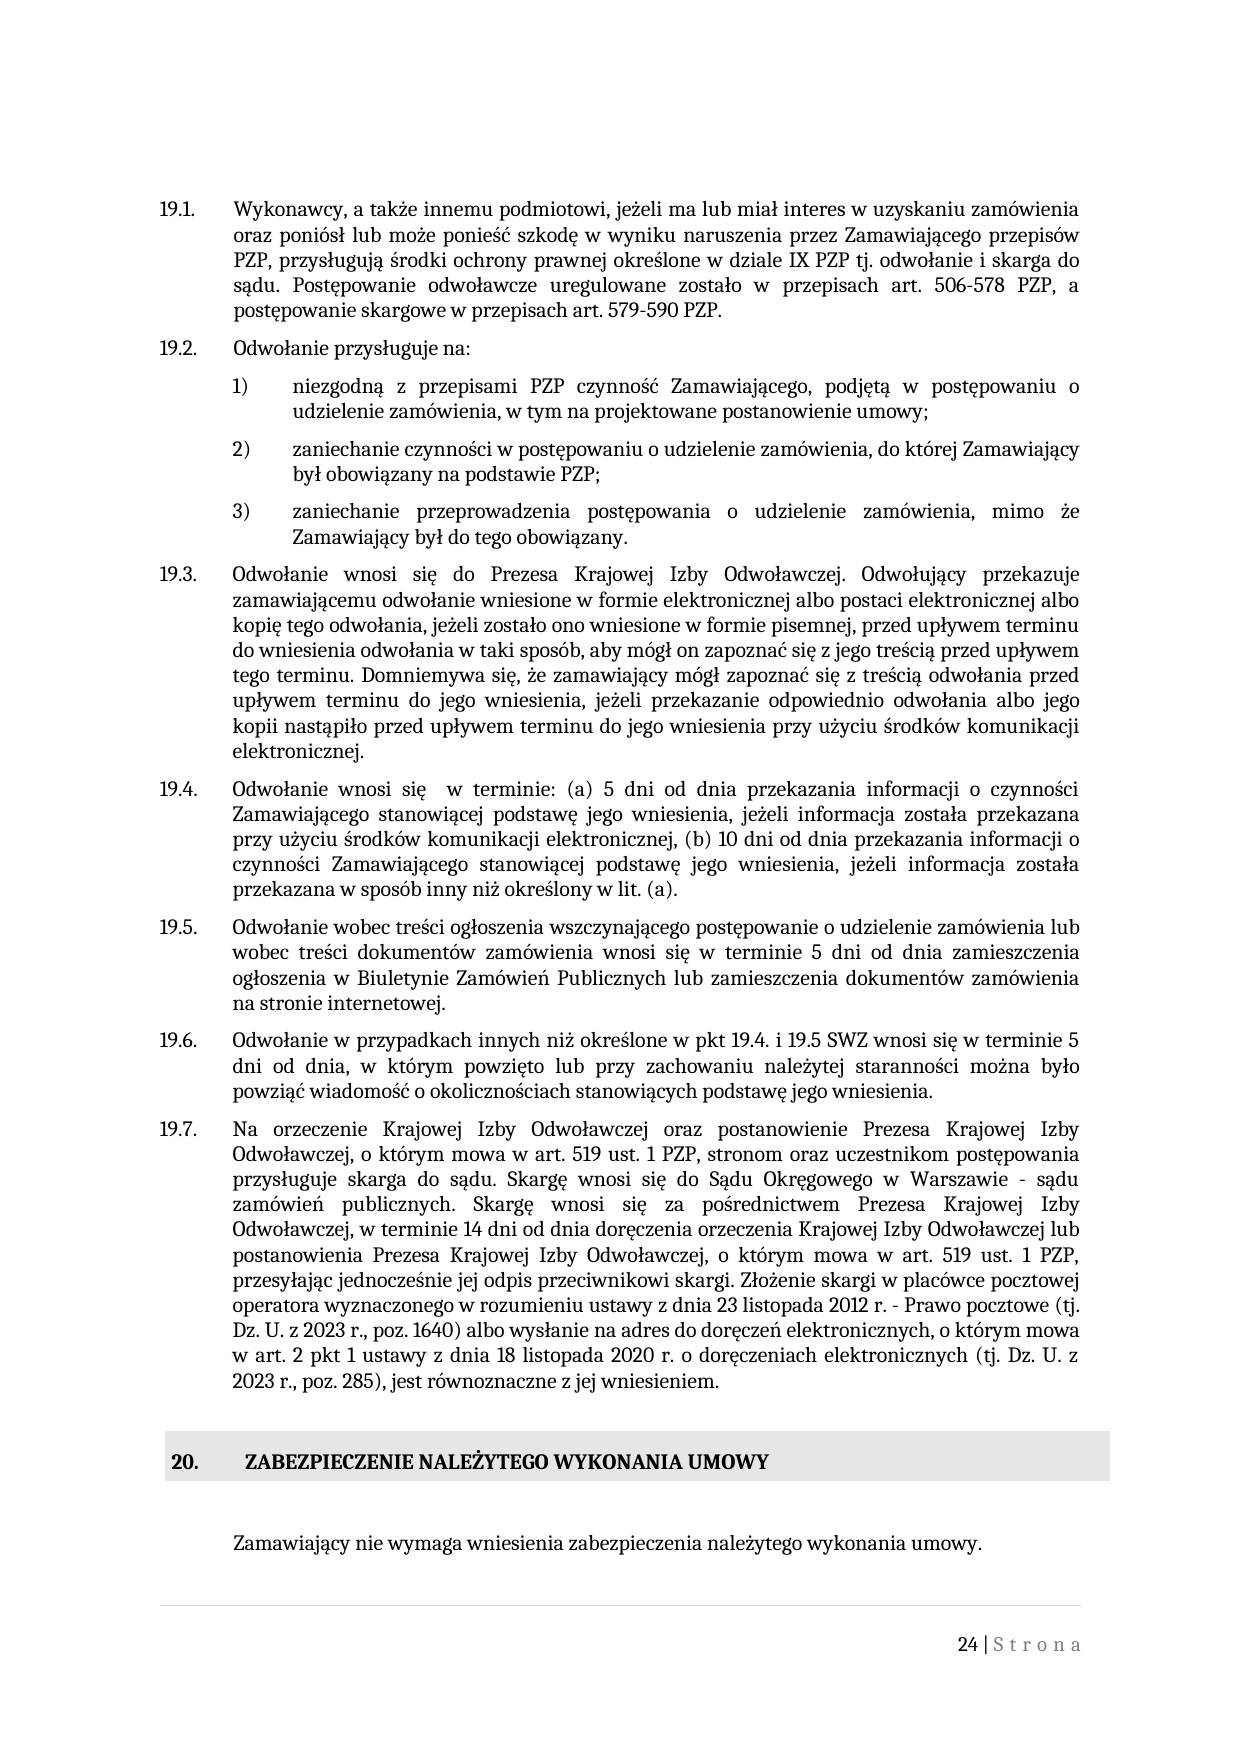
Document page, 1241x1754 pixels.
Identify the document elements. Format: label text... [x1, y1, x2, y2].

text 3) zaniechanie przeprowadzenia postępowania o udzielenie zamówienia, mimo że Zamawiający był do tego obowiązany. [232, 499, 1081, 550]
text Zamawiający nie wymaga wniesienia zabezpieczenia należytego wykonania umowy. [159, 1531, 1081, 1556]
list zaniechanie czynności w postępowaniu o udzielenie zamówienia, do której Zamawiający był obowiązany na podstawie PZP; [232, 436, 1081, 487]
text 19.5. Odwołanie wobec treści ogłoszenia wszczynającego postępowanie o udzielenie zamówienia lub wobec treści dokumentów zamówienia wnosi się w terminie 5 dni od dnia zamieszczenia ogłoszenia w Biuletynie Zamówień Publicznych lub zamieszczenia dokumentów zamówienia na stronie internetowej. [159, 915, 1081, 1016]
text 19.1. Wykonawcy, a także innemu podmiotowi, jeżeli ma lub miał interes w uzyskaniu zamówienia oraz poniósł lub może ponieść szkodę w wyniku naruszenia przez Zamawiającego przepisów PZP, przysługują środki ochrony prawnej określone w dziale IX PZP tj. odwołanie i skarga do sądu. Postępowanie odwoławcze uregulowane zostało w przepisach art. 506-578 PZP, a postępowanie skargowe w przepisach art. 579-590 PZP. [159, 197, 1081, 323]
text 19.4. Odwołanie wnosi się w terminie: (a) 5 dni od dnia przekazania informacji o czynności Zamawiającego stanowiącej podstawę jego wniesienia, jeżeli informacja została przekazana przy użyciu środków komunikacji elektronicznej, (b) 10 dni od dnia przekazania informacji o czynności Zamawiającego stanowiącej podstawę jego wniesienia, jeżeli informacja została przekazana w sposób inny niż określony w lit. (a). [159, 776, 1081, 902]
list niezgodną z przepisami PZP czynność Zamawiającego, podjętą w postępowaniu o udzielenie zamówienia, w tym na projektowane postanowienie umowy; [232, 373, 1081, 424]
text 19.6. Odwołanie w przypadkach innych niż określone w pkt 19.4. i 19.5 SWZ wnosi się w terminie 5 dni od dnia, w którym powzięto lub przy zachowaniu należytej staranności można było powziąć wiadomość o okolicznościach stanowiących podstawę jego wniesienia. [159, 1028, 1081, 1104]
text 19.7. Na orzeczenie Krajowej Izby Odwoławczej oraz postanowienie Prezesa Krajowej Izby Odwoławczej, o którym mowa w art. 519 ust. 1 PZP, stronom oraz uczestnikom postępowania przysługuje skarga do sądu. Skargę wnosi się do Sądu Okręgowego w Warszawie - sądu zamówień publicznych. Skargę wnosi się za pośrednictwem Prezesa Krajowej Izby Odwoławczej, w terminie 14 dni od dnia doręczenia orzeczenia Krajowej Izby Odwoławczej lub postanowienia Prezesa Krajowej Izby Odwoławczej, o którym mowa w art. 519 ust. 1 PZP, przesyłając jednocześnie jej odpis przeciwnikowi skargi. Złożenie skargi w placówce pocztowej operatora wyznaczonego w rozumieniu ustawy z dnia 23 listopada 2012 r. - Prawo pocztowe (tj. Dz. U. z 2023 r., poz. 1640) albo wysłanie na adres do doręczeń elektronicznych, o którym mowa w art. 2 pkt 1 ustawy z dnia 18 listopada 2020 r. o doręczeniach elektronicznych (tj. Dz. U. z 2023 r., poz. 285), jest równoznaczne z jej wniesieniem. [159, 1116, 1081, 1394]
text 19.3. Odwołanie wnosi się do Prezesa Krajowej Izby Odwoławczej. Odwołujący przekazuje zamawiającemu odwołanie wniesione w formie elektronicznej albo postaci elektronicznej albo kopię tego odwołania, jeżeli zostało ono wniesione w formie pisemnej, przed upływem terminu do wniesienia odwołania w taki sposób, aby mógł on zapoznać się z jego treścią przed upływem tego terminu. Domniemywa się, że zamawiający mógł zapoznać się z treścią odwołania przed upływem terminu do jego wniesienia, jeżeli przekazanie odpowiednio odwołania albo jego kopii nastąpiło przed upływem terminu do jego wniesienia przy użyciu środków komunikacji elektronicznej. [159, 562, 1081, 764]
text 19.2. Odwołanie przysługuje na: [159, 336, 1081, 361]
table_header 20. ZABEZPIECZENIE NALEŻYTEGO WYKONANIA UMOWY [165, 1431, 1110, 1481]
